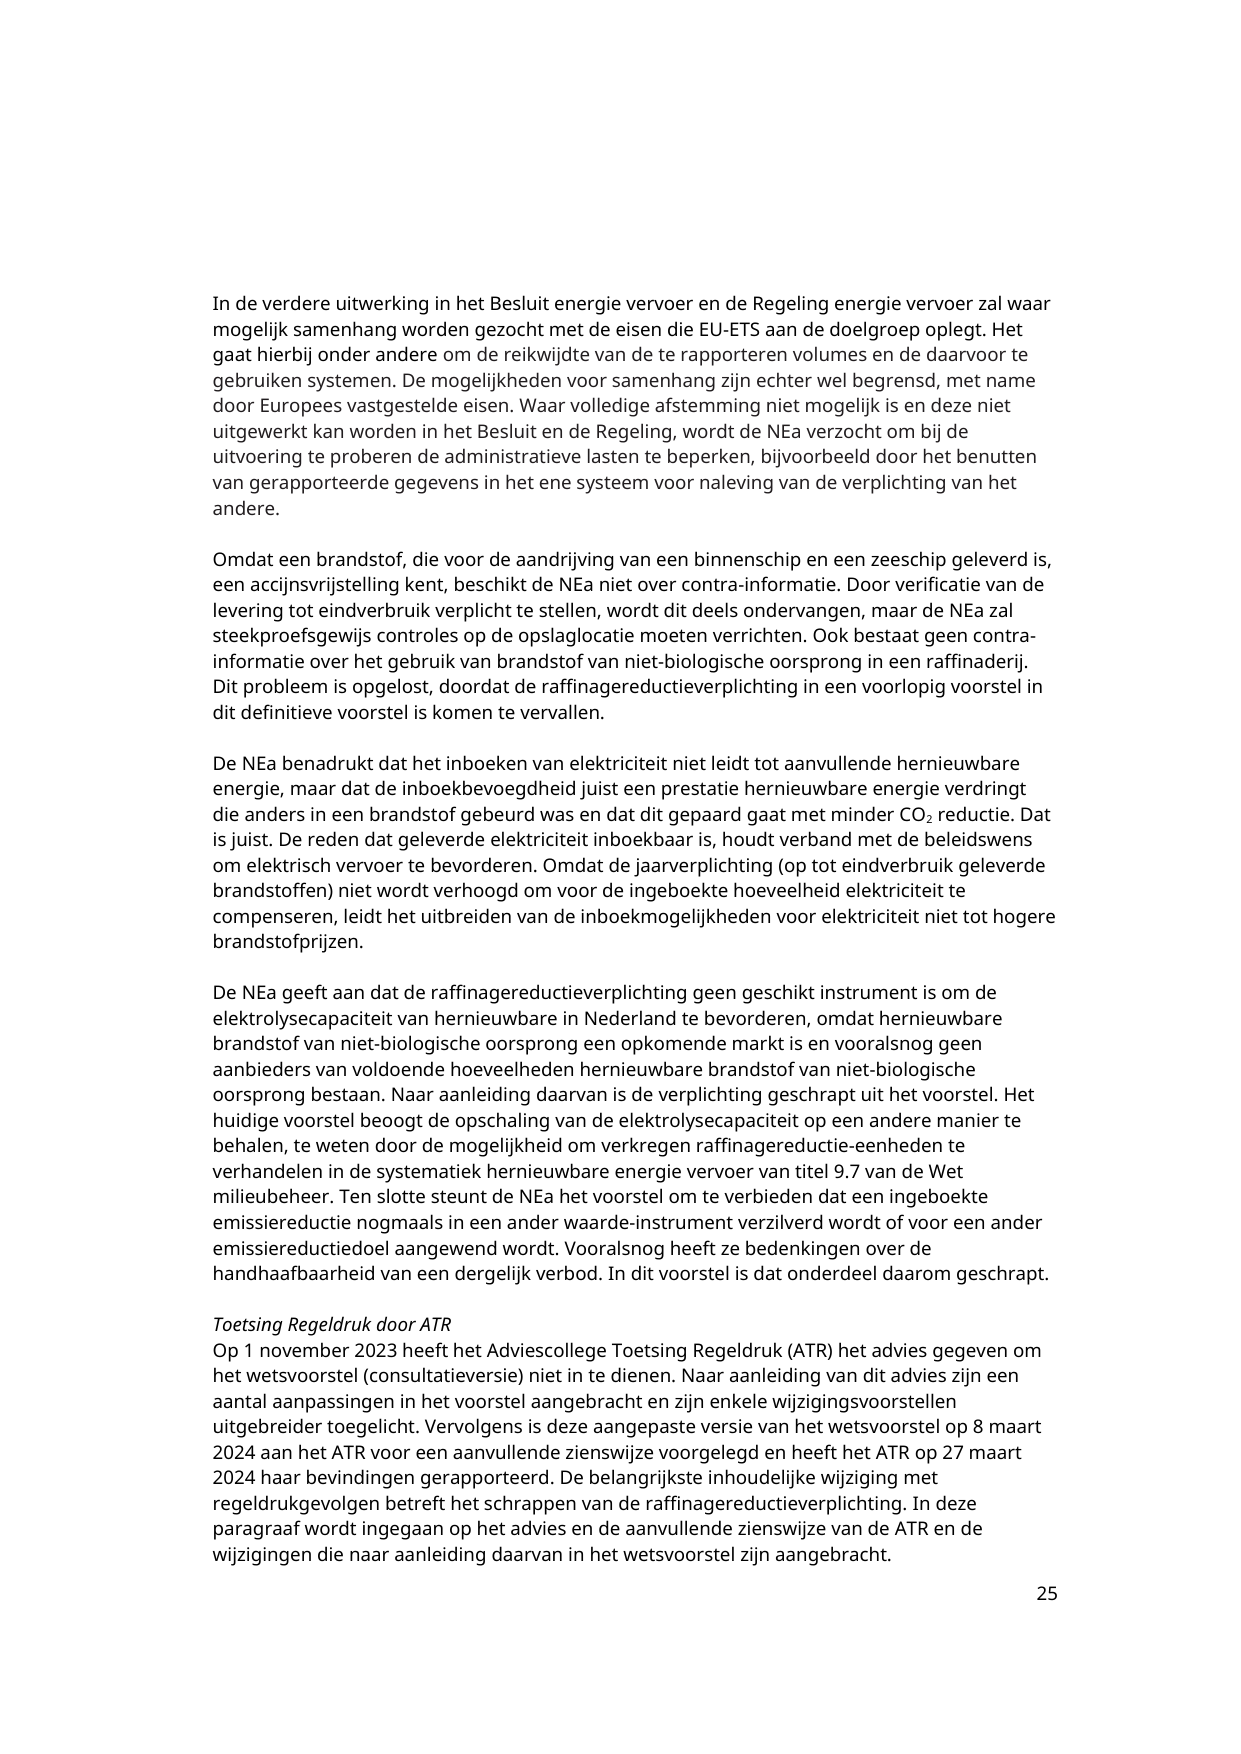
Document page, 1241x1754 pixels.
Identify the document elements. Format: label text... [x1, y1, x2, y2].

text Toetsing Regeldruk door ATR [212, 1311, 1057, 1337]
text De NEa geeft aan dat de raffinagereductieverplichting geen geschikt instrument is om de elektrolysecapaciteit van hernieuwbare in Nederland te bevorderen, omdat hernieuwbare brandstof van niet-biologische oorsprong een opkomende markt is en vooralsnog geen aanbieders van voldoende hoeveelheden hernieuwbare brandstof van niet-biologische oorsprong bestaan. Naar aanleiding daarvan is de verplichting geschrapt uit het voorstel. Het huidige voorstel beoogt de opschaling van de elektrolysecapaciteit op een andere manier te behalen, te weten door de mogelijkheid om verkregen raffinagereductie-eenheden te verhandelen in de systematiek hernieuwbare energie vervoer van titel 9.7 van de Wet milieubeheer. Ten slotte steunt de NEa het voorstel om te verbieden dat een ingeboekte emissiereductie nogmaals in een ander waarde-instrument verzilverd wordt of voor een ander emissiereductiedoel aangewend wordt. Vooralsnog heeft ze bedenkingen over de handhaafbaarheid van een dergelijk verbod. In dit voorstel is dat onderdeel daarom geschrapt. [212, 980, 1057, 1286]
text De NEa benadrukt dat het inboeken van elektriciteit niet leidt tot aanvullende hernieuwbare energie, maar dat de inboekbevoegdheid juist een prestatie hernieuwbare energie verdringt die anders in een brandstof gebeurd was en dat dit gepaard gaat met minder CO2 reductie. Dat is juist. De reden dat geleverde elektriciteit inboekbaar is, houdt verband met de beleidswens om elektrisch vervoer te bevorderen. Omdat de jaarverplichting (op tot eindverbruik geleverde brandstoffen) niet wordt verhoogd om voor de ingeboekte hoeveelheid elektriciteit te compenseren, leidt het uitbreiden van de inboekmogelijkheden voor elektriciteit niet tot hogere brandstofprijzen. [212, 750, 1057, 954]
text Op 1 november 2023 heeft het Adviescollege Toetsing Regeldruk (ATR) het advies gegeven om het wetsvoorstel (consultatieversie) niet in te dienen. Naar aanleiding van dit advies zijn een aantal aanpassingen in het voorstel aangebracht en zijn enkele wijzigingsvoorstellen uitgebreider toegelicht. Vervolgens is deze aangepaste versie van het wetsvoorstel op 8 maart 2024 aan het ATR voor een aanvullende zienswijze voorgelegd en heeft het ATR op 27 maart 2024 haar bevindingen gerapporteerd. De belangrijkste inhoudelijke wijziging met regeldrukgevolgen betreft het schrappen van de raffinagereductieverplichting. In deze paragraaf wordt ingegaan op het advies en de aanvullende zienswijze van de ATR en de wijzigingen die naar aanleiding daarvan in het wetsvoorstel zijn aangebracht. [212, 1337, 1057, 1567]
text Omdat een brandstof, die voor de aandrijving van een binnenschip en een zeeschip geleverd is, een accijnsvrijstelling kent, beschikt de NEa niet over contra-informatie. Door verificatie van de levering tot eindverbruik verplicht te stellen, wordt dit deels ondervangen, maar de NEa zal steekproefsgewijs controles op de opslaglocatie moeten verrichten. Ook bestaat geen contra-informatie over het gebruik van brandstof van niet-biologische oorsprong in een raffinaderij. Dit probleem is opgelost, doordat de raffinagereductieverplichting in een voorlopig voorstel in dit definitieve voorstel is komen te vervallen. [212, 546, 1057, 724]
text In de verdere uitwerking in het Besluit energie vervoer en de Regeling energie vervoer zal waar mogelijk samenhang worden gezocht met de eisen die EU-ETS aan de doelgroep oplegt. Het gaat hierbij onder andere om de reikwijdte van de te rapporteren volumes en de daarvoor te gebruiken systemen. De mogelijkheden voor samenhang zijn echter wel begrensd, met name door Europees vastgestelde eisen. Waar volledige afstemming niet mogelijk is en deze niet uitgewerkt kan worden in het Besluit en de Regeling, wordt de NEa verzocht om bij de uitvoering te proberen de administratieve lasten te beperken, bijvoorbeeld door het benutten van gerapporteerde gegevens in het ene systeem voor naleving van de verplichting van het andere. [212, 291, 1057, 520]
